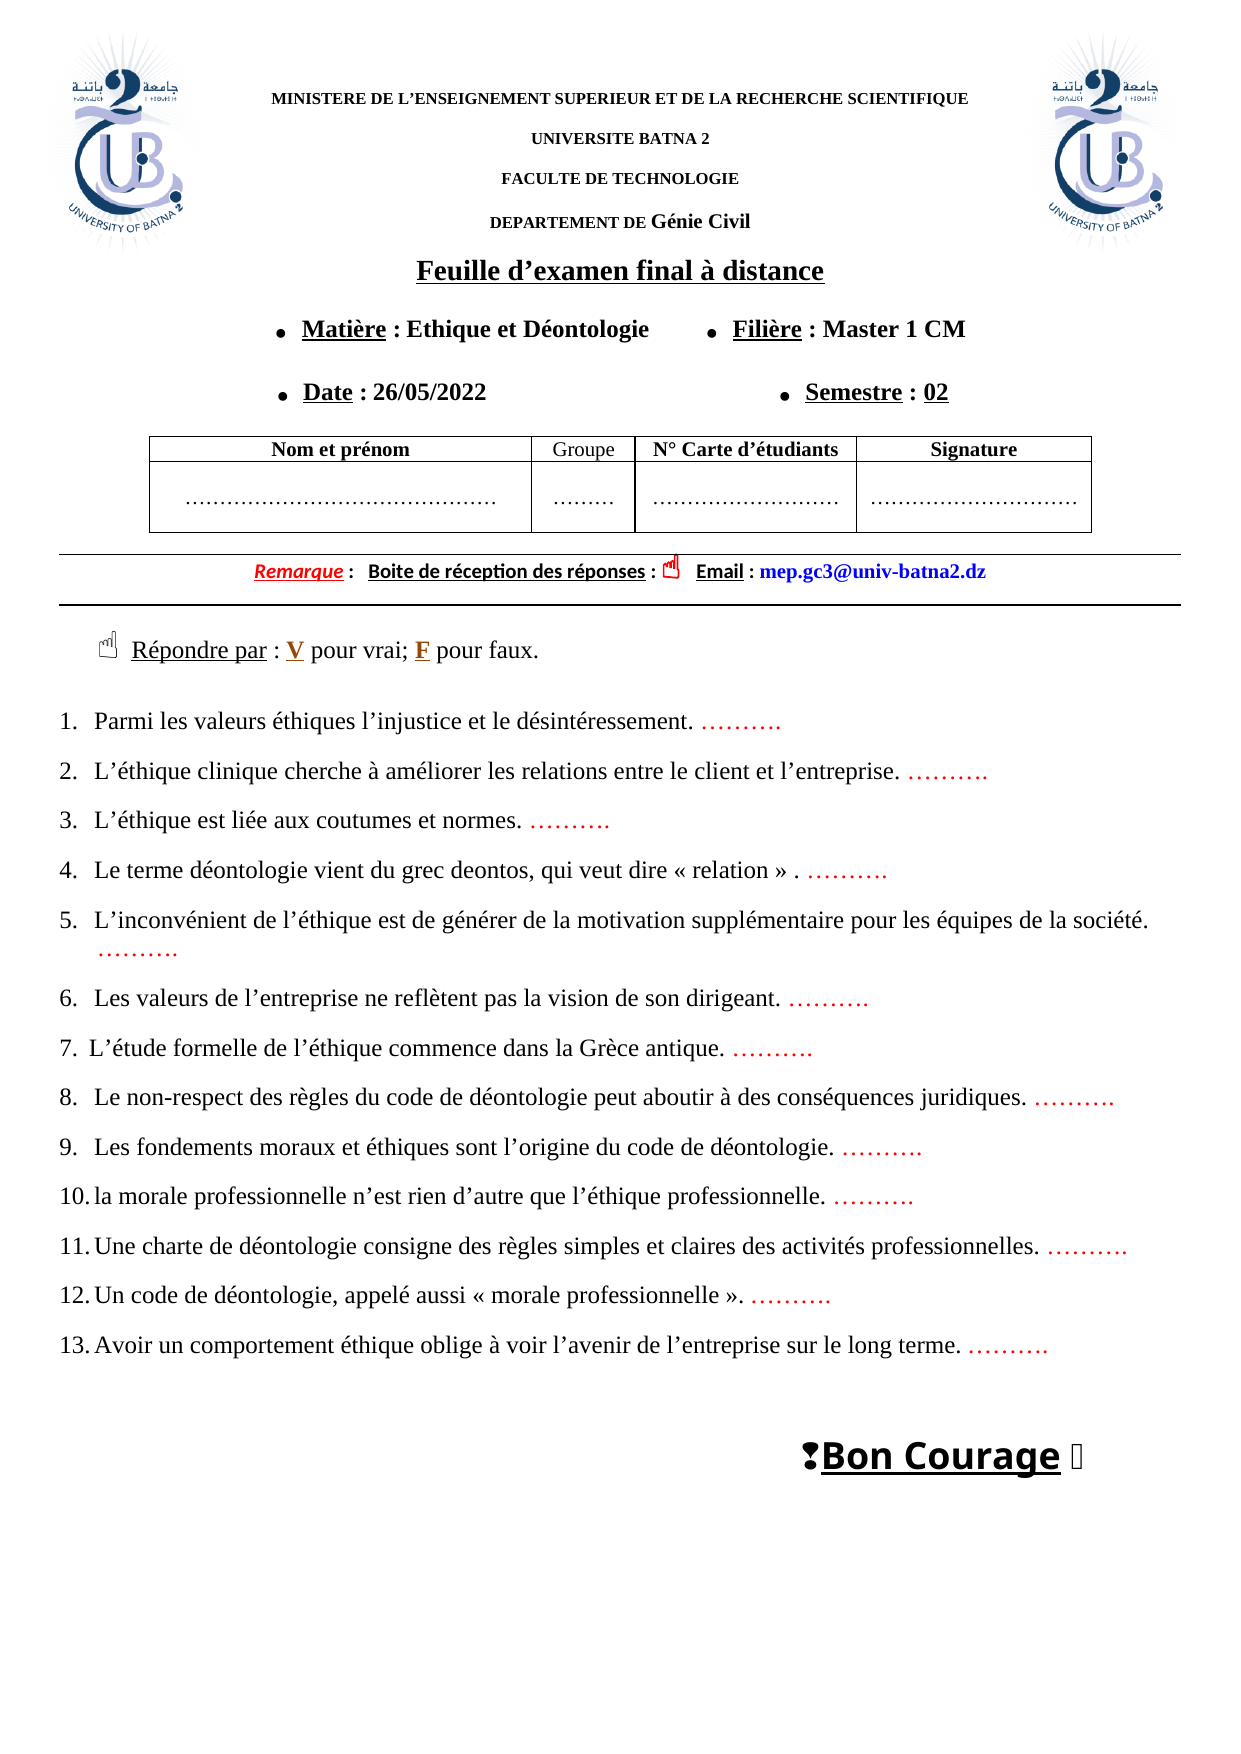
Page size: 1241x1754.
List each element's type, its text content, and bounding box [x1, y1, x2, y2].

text Feuille d’examen final à distance [59, 253, 1181, 287]
text . Date : 26/05/2022 . Semestre : 02 [59, 349, 1181, 412]
list la morale professionnelle n’est rien d’autre que l’éthique professionnelle. ………. [59, 1181, 1181, 1210]
table_header Signature [857, 437, 1091, 461]
table_cell ………………………… [857, 462, 1091, 532]
table_cell ……………………… [636, 462, 856, 532]
list Le non-respect des règles du code de déontologie peut aboutir à des conséquences juridiques. ………. [59, 1082, 1181, 1111]
list L’inconvénient de l’éthique est de générer de la motivation supplémentaire pour les équipes de la société. ………. [59, 905, 1181, 962]
list Répondre par : V pour vrai; F pour faux. [97, 632, 1181, 666]
list Un code de déontologie, appelé aussi « morale professionnelle ». ………. [59, 1281, 1181, 1309]
text UNIVERSITE BATNA 2 [59, 129, 1181, 148]
list Le terme déontologie vient du grec deontos, qui veut dire « relation » . ………. [59, 855, 1181, 884]
text FACULTE DE TECHNOLOGIE [59, 169, 1181, 188]
picture [31, 21, 224, 266]
list Avoir un comportement éthique oblige à voir l’avenir de l’entreprise sur le long terme. ………. [59, 1330, 1181, 1359]
list L’éthique est liée aux coutumes et normes. ………. [59, 806, 1181, 834]
list Les valeurs de l’entreprise ne reflètent pas la vision de son dirigeant. ………. [59, 983, 1181, 1012]
text Bon Courage [59, 1429, 1181, 1480]
list Les fondements moraux et éthiques sont l’origine du code de déontologie. ………. [59, 1132, 1181, 1161]
text Remarque : Boite de réception des réponses : Email : mep.gc3@univ-batna2.dz [59, 555, 1181, 585]
table_header Groupe [532, 437, 634, 461]
picture [1011, 21, 1204, 265]
list L’étude formelle de l’éthique commence dans la Grèce antique. ………. [59, 1033, 1181, 1061]
list Une charte de déontologie consigne des règles simples et claires des activités professionnelles. ………. [59, 1231, 1181, 1260]
table_header N° Carte d’étudiants [636, 437, 856, 461]
list L’éthique clinique cherche à améliorer les relations entre le client et l’entreprise. ………. [59, 756, 1181, 785]
table_header Nom et prénom [150, 437, 531, 461]
table_cell ……………………………………… [150, 462, 531, 532]
table_cell ……… [532, 462, 634, 532]
list Parmi les valeurs éthiques l’injustice et le désintéressement. ………. [59, 706, 1181, 735]
text DEPARTEMENT DE Génie Civil [59, 209, 1181, 233]
text . Matière : Ethique et Déontologie . Filière : Master 1 CM [59, 287, 1181, 349]
text MINISTERE DE L’ENSEIGNEMENT SUPERIEUR ET DE LA RECHERCHE SCIENTIFIQUE [59, 89, 1181, 108]
